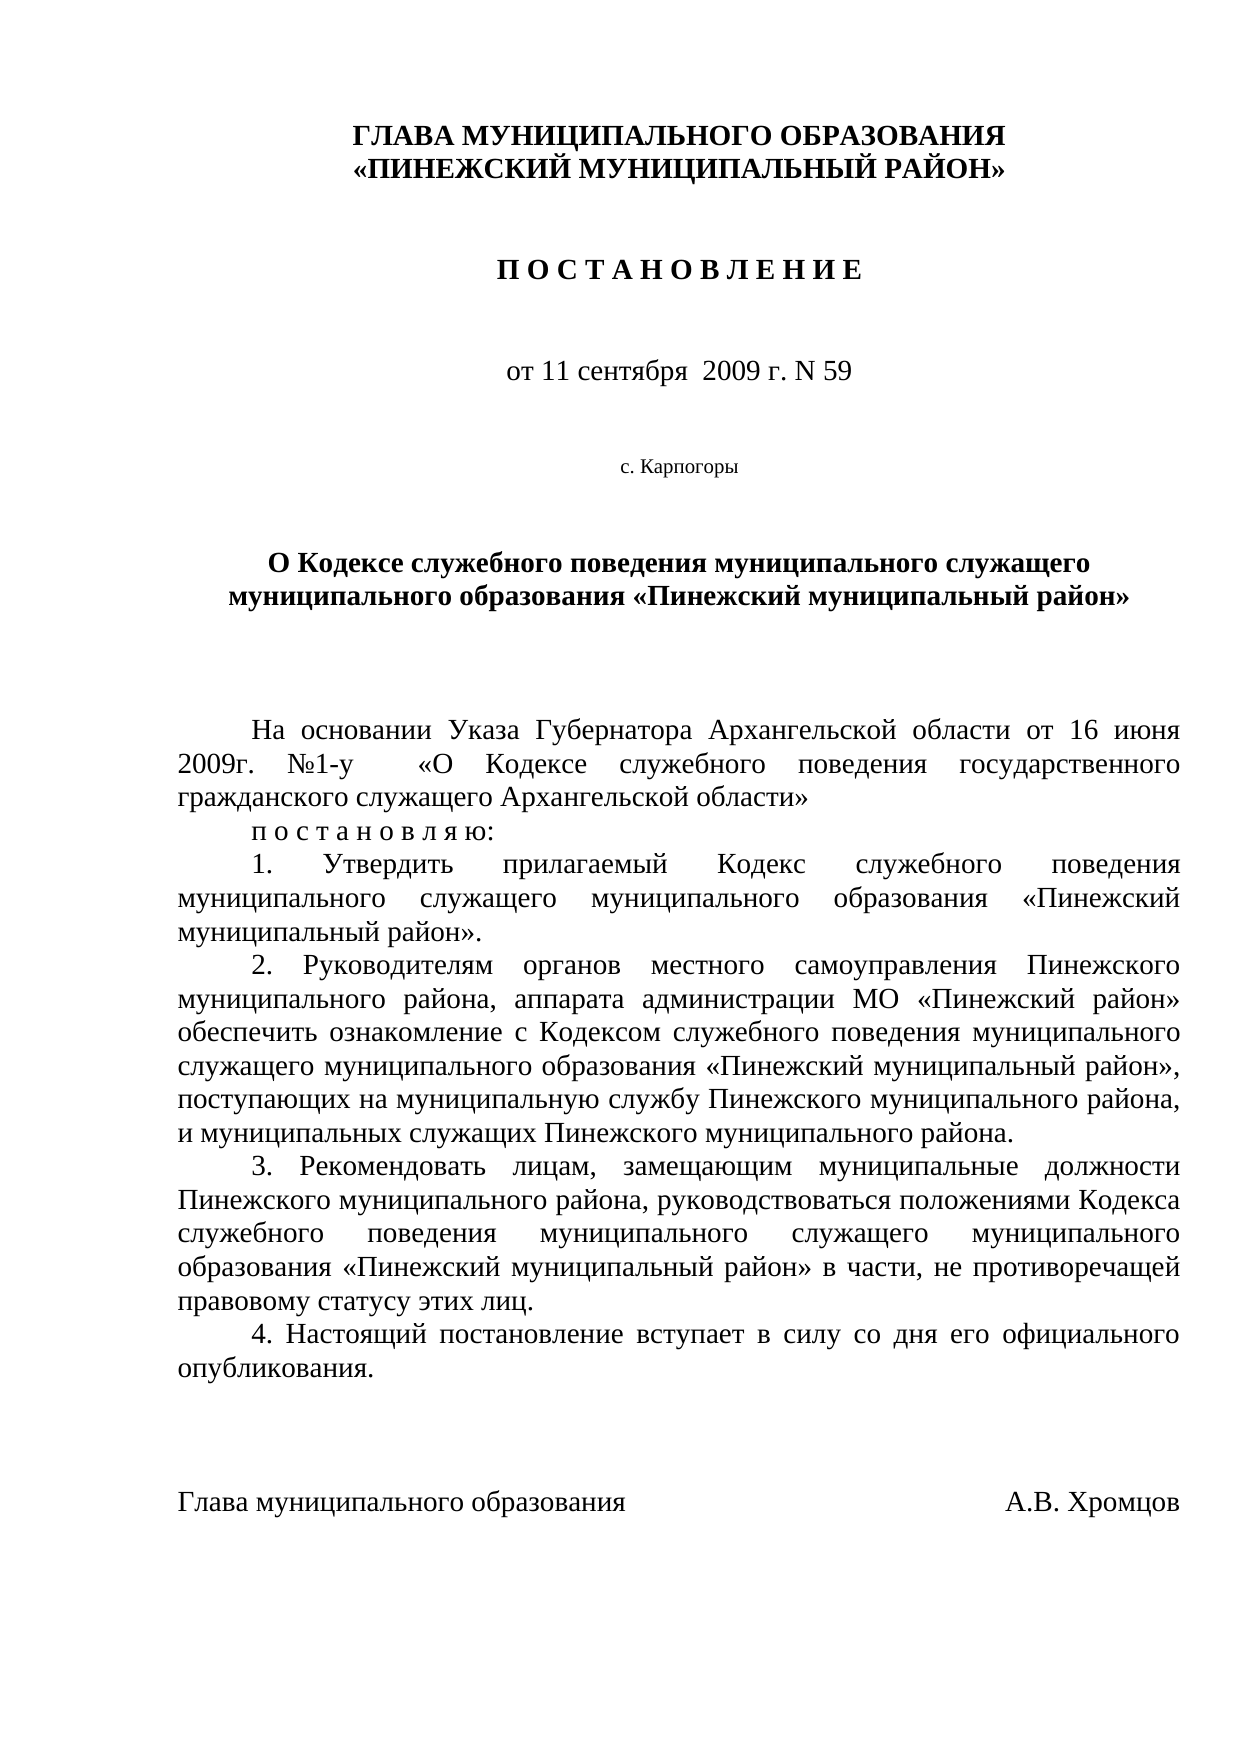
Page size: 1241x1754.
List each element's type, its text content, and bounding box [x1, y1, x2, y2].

title О Кодексе служебного поведения муниципального служащего муниципального образования «Пинежский муниципальный район» [177, 545, 1181, 612]
text 2. Руководителям органов местного самоуправления Пинежского муниципального района, аппарата администрации МО «Пинежский район» обеспечить ознакомление с Кодексом служебного поведения муниципального служащего муниципального образования «Пинежский муниципальный район», поступающих на муниципальную службу Пинежского муниципального района, и муниципальных служащих Пинежского муниципального района. [177, 947, 1181, 1148]
text 1. Утвердить прилагаемый Кодекс служебного поведения муниципального служащего муниципального образования «Пинежский муниципальный район». [177, 847, 1181, 947]
title от 11 сентября . N 59 [177, 353, 1181, 386]
title ГЛАВА МУНИЦИПАЛЬНОГО ОБРАЗОВАНИЯ [177, 118, 1181, 152]
title П О С Т А Н О В Л Е Н И Е [177, 252, 1181, 286]
text Глава муниципального образования А.В. Хромцов [177, 1484, 1181, 1517]
text На основании Указа Губернатора Архангельской области от 16 июня 2009г. №1-у «О Кодексе служебного поведения государственного гражданского служащего Архангельской области» [177, 712, 1181, 813]
text 4. Настоящий постановление вступает в силу со дня его официального опубликования. [177, 1316, 1181, 1383]
title с. Карпогоры [177, 453, 1181, 478]
title «ПИНЕЖСКИЙ МУНИЦИПАЛЬНЫЙ РАЙОН» [177, 152, 1181, 185]
text п о с т а н о в л я ю: [177, 813, 1181, 847]
text 3. Рекомендовать лицам, замещающим муниципальные должности Пинежского муниципального района, руководствоваться положениями Кодекса служебного поведения муниципального служащего муниципального образования «Пинежский муниципальный район» в части, не противоречащей правовому статусу этих лиц. [177, 1148, 1181, 1316]
